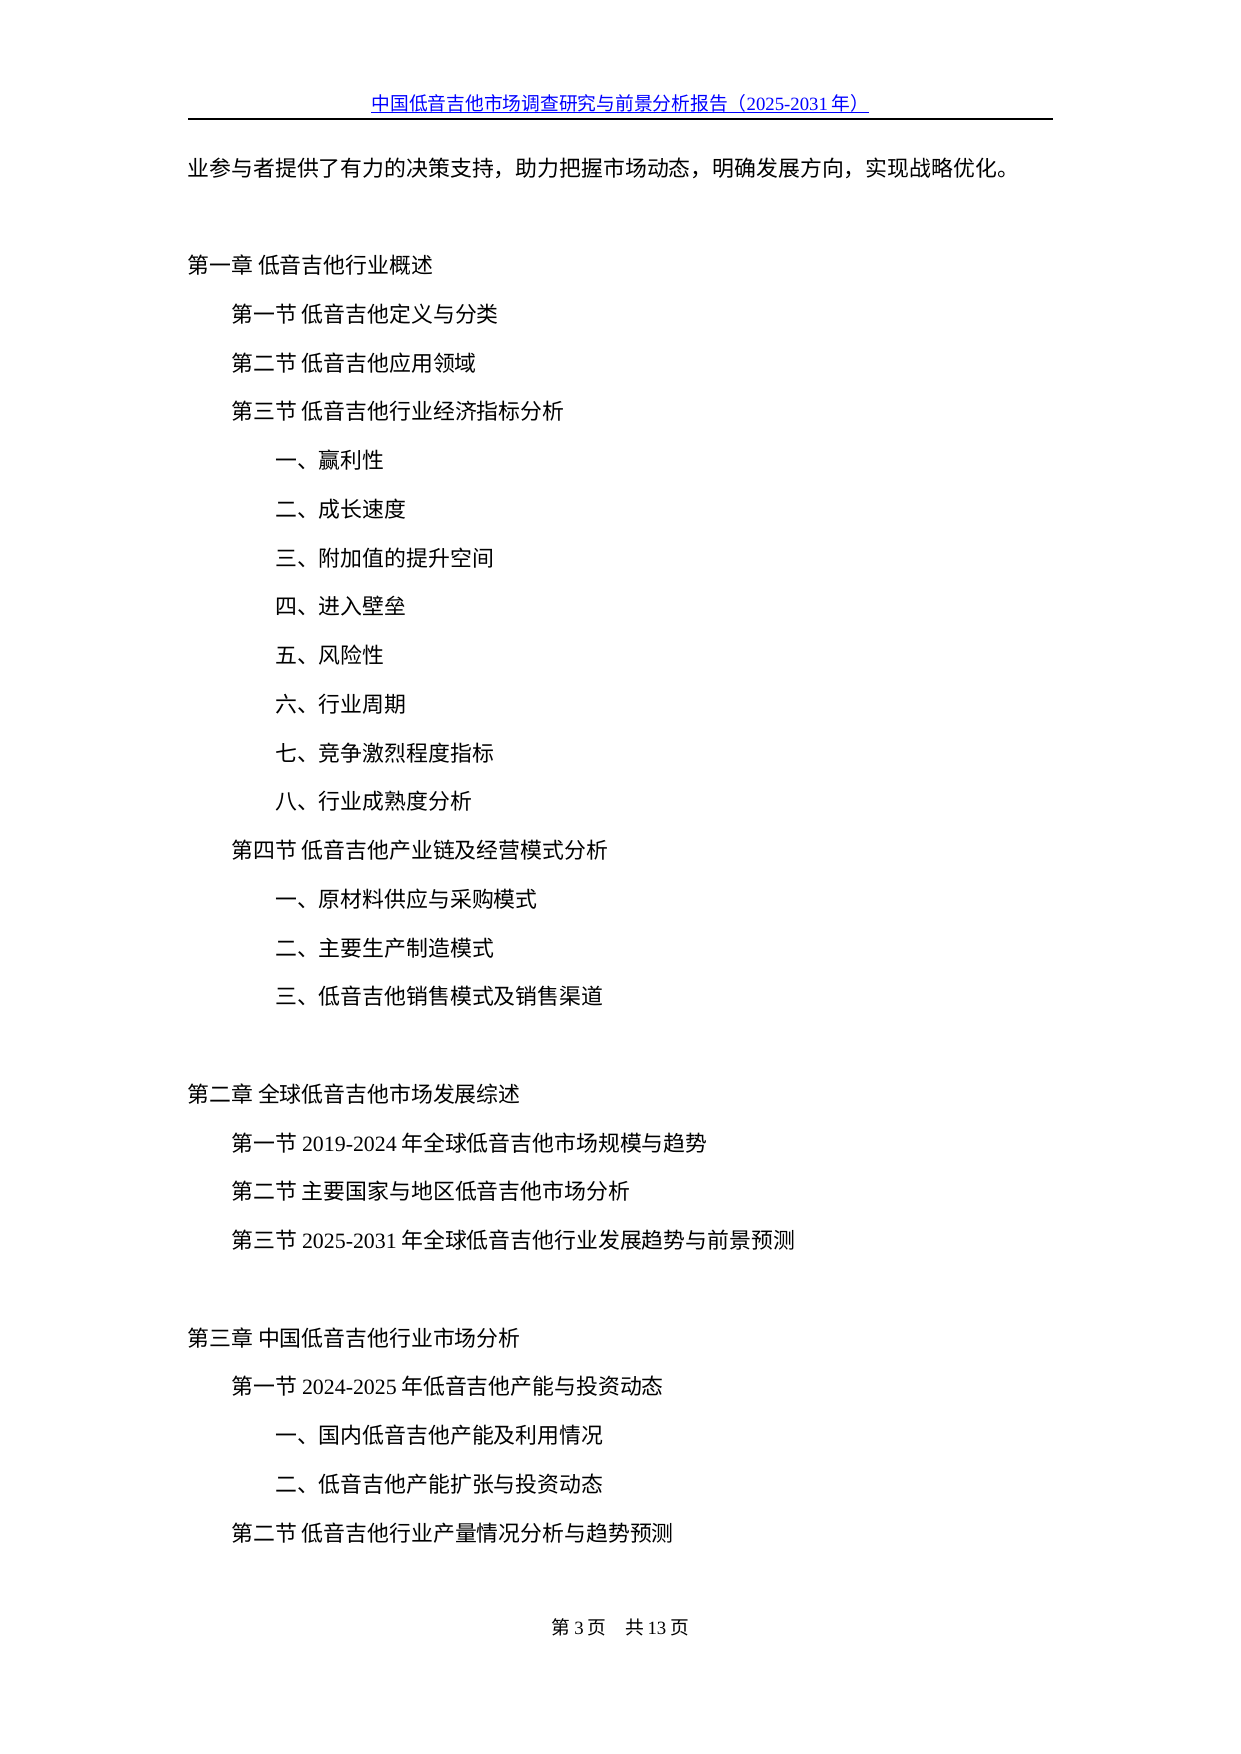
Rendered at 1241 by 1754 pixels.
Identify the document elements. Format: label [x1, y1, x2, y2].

text [187, 150, 1053, 1548]
